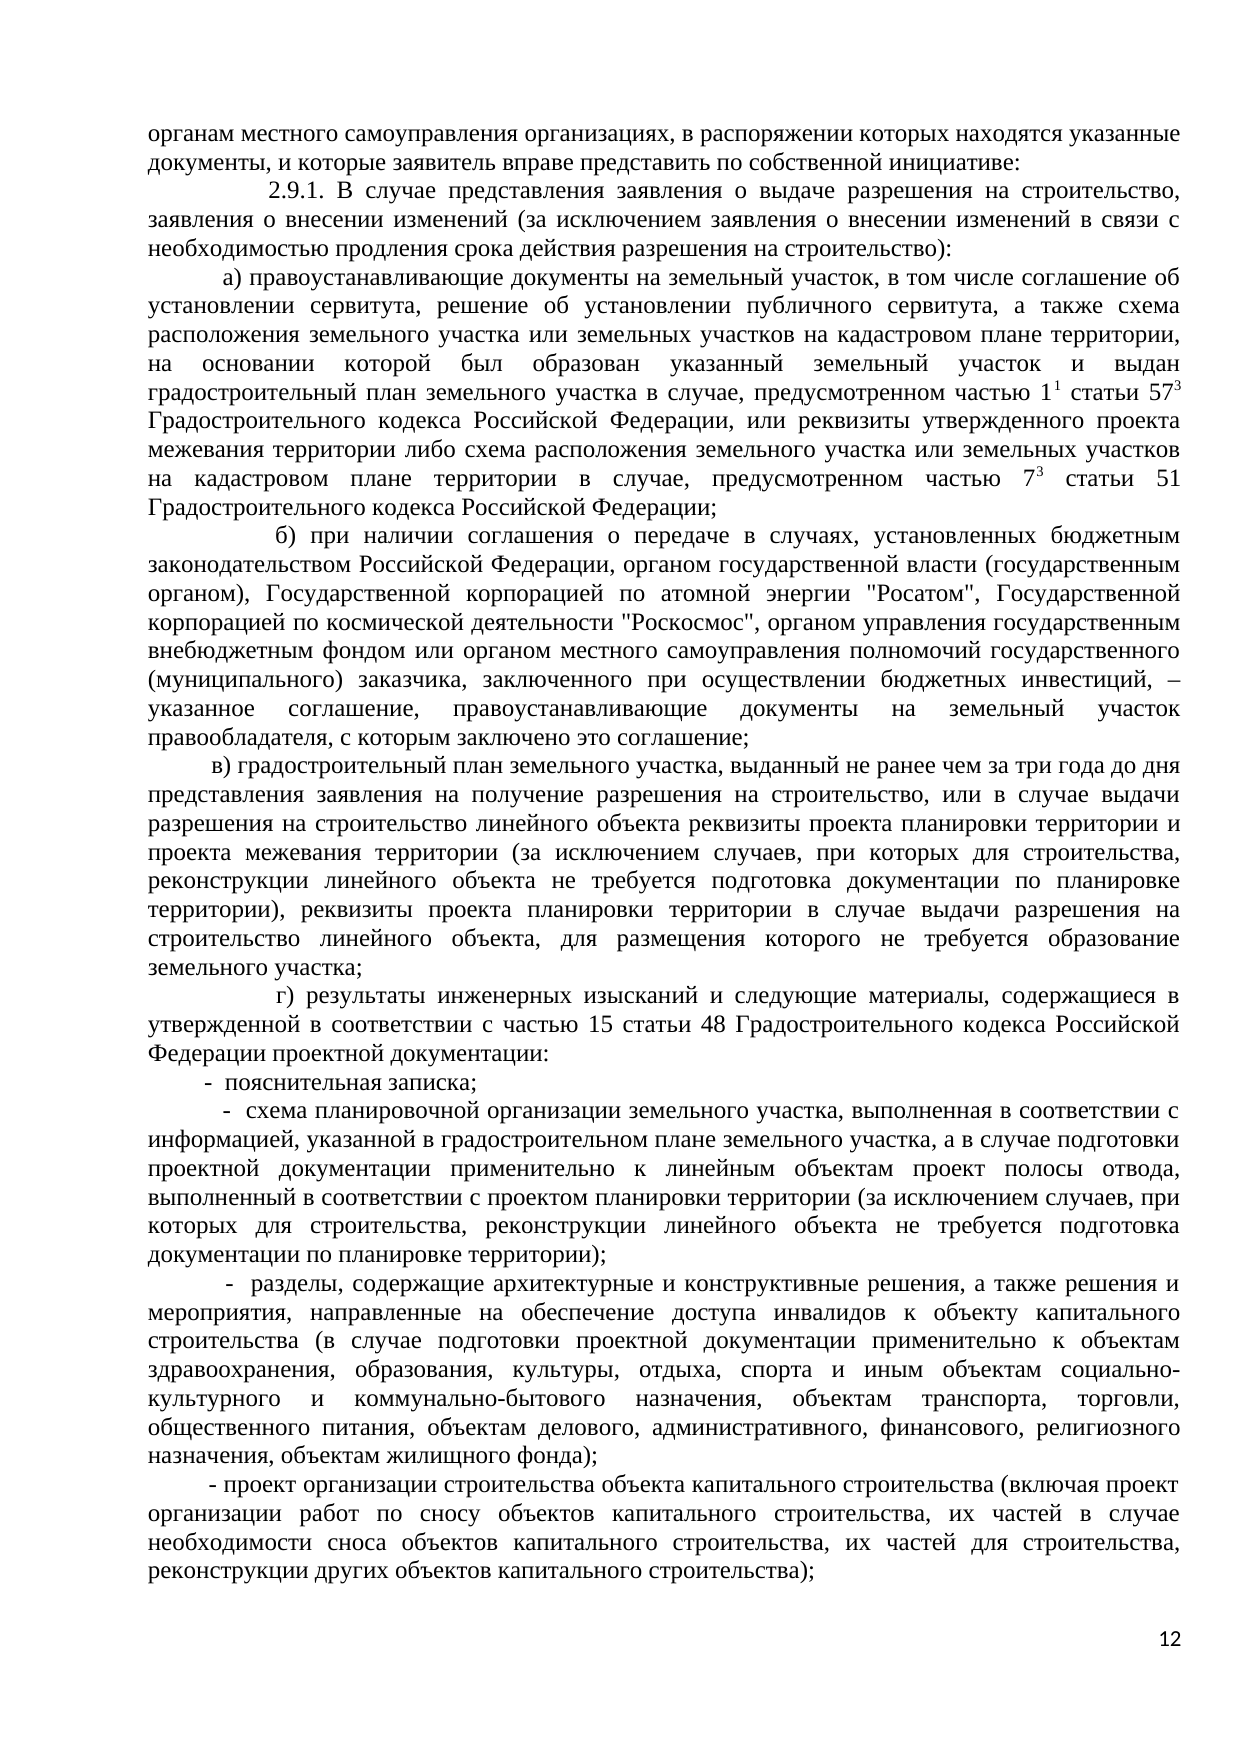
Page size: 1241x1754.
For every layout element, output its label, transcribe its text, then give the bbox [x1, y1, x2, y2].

text - проект организации строительства объекта капитального строительства (включая проект организации работ по сносу объектов капитального строительства, их частей в случае необходимости сноса объектов капитального строительства, их частей для строительства, реконструкции других объектов капитального строительства); [148, 1469, 1181, 1584]
text а) правоустанавливающие документы на земельный участок, в том числе соглашение об установлении сервитута, решение об установлении публичного сервитута, а также схема расположения земельного участка или земельных участков на кадастровом плане территории, на основании которой был образован указанный земельный участок и выдан градостроительный план земельного участка в случае, предусмотренном частью 11 статьи 573 Градостроительного кодекса Российской Федерации, или реквизиты утвержденного проекта межевания территории либо схема расположения земельного участка или земельных участков на кадастровом плане территории в случае, предусмотренном частью 73 статьи 51 Градостроительного кодекса Российской Федерации; [148, 262, 1181, 521]
text в) градостроительный план земельного участка, выданный не ранее чем за три года до дня представления заявления на получение разрешения на строительство, или в случае выдачи разрешения на строительство линейного объекта реквизиты проекта планировки территории и проекта межевания территории (за исключением случаев, при которых для строительства, реконструкции линейного объекта не требуется подготовка документации по планировке территории), реквизиты проекта планировки территории в случае выдачи разрешения на строительство линейного объекта, для размещения которого не требуется образование земельного участка; [148, 751, 1181, 981]
text - пояснительная записка; [148, 1067, 1181, 1096]
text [148, 118, 1181, 176]
text 2.9.1. В случае представления заявления о выдаче разрешения на строительство, заявления о внесении изменений (за исключением заявления о внесении изменений в связи с необходимостью продления срока действия разрешения на строительство): [148, 176, 1181, 262]
text - схема планировочной организации земельного участка, выполненная в соответствии с информацией, указанной в градостроительном плане земельного участка, а в случае подготовки проектной документации применительно к линейным объектам проект полосы отвода, выполненный в соответствии с проектом планировки территории (за исключением случаев, при которых для строительства, реконструкции линейного объекта не требуется подготовка документации по планировке территории); [148, 1096, 1181, 1268]
text б) при наличии соглашения о передаче в случаях, установленных бюджетным законодательством Российской Федерации, органом государственной власти (государственным органом), Государственной корпорацией по атомной энергии "Росатом", Государственной корпорацией по космической деятельности "Роскосмос", органом управления государственным внебюджетным фондом или органом местного самоуправления полномочий государственного (муниципального) заказчика, заключенного при осуществлении бюджетных инвестиций, – указанное соглашение, правоустанавливающие документы на земельный участок правообладателя, с которым заключено это соглашение; [148, 521, 1181, 751]
text - разделы, содержащие архитектурные и конструктивные решения, а также решения и мероприятия, направленные на обеспечение доступа инвалидов к объекту капитального строительства (в случае подготовки проектной документации применительно к объектам здравоохранения, образования, культуры, отдыха, спорта и иным объектам социально-культурного и коммунально-бытового назначения, объектам транспорта, торговли, общественного питания, объектам делового, административного, финансового, религиозного назначения, объектам жилищного фонда); [148, 1268, 1181, 1469]
text г) результаты инженерных изысканий и следующие материалы, содержащиеся в утвержденной в соответствии с частью 15 статьи 48 Градостроительного кодекса Российской Федерации проектной документации: [148, 981, 1181, 1067]
